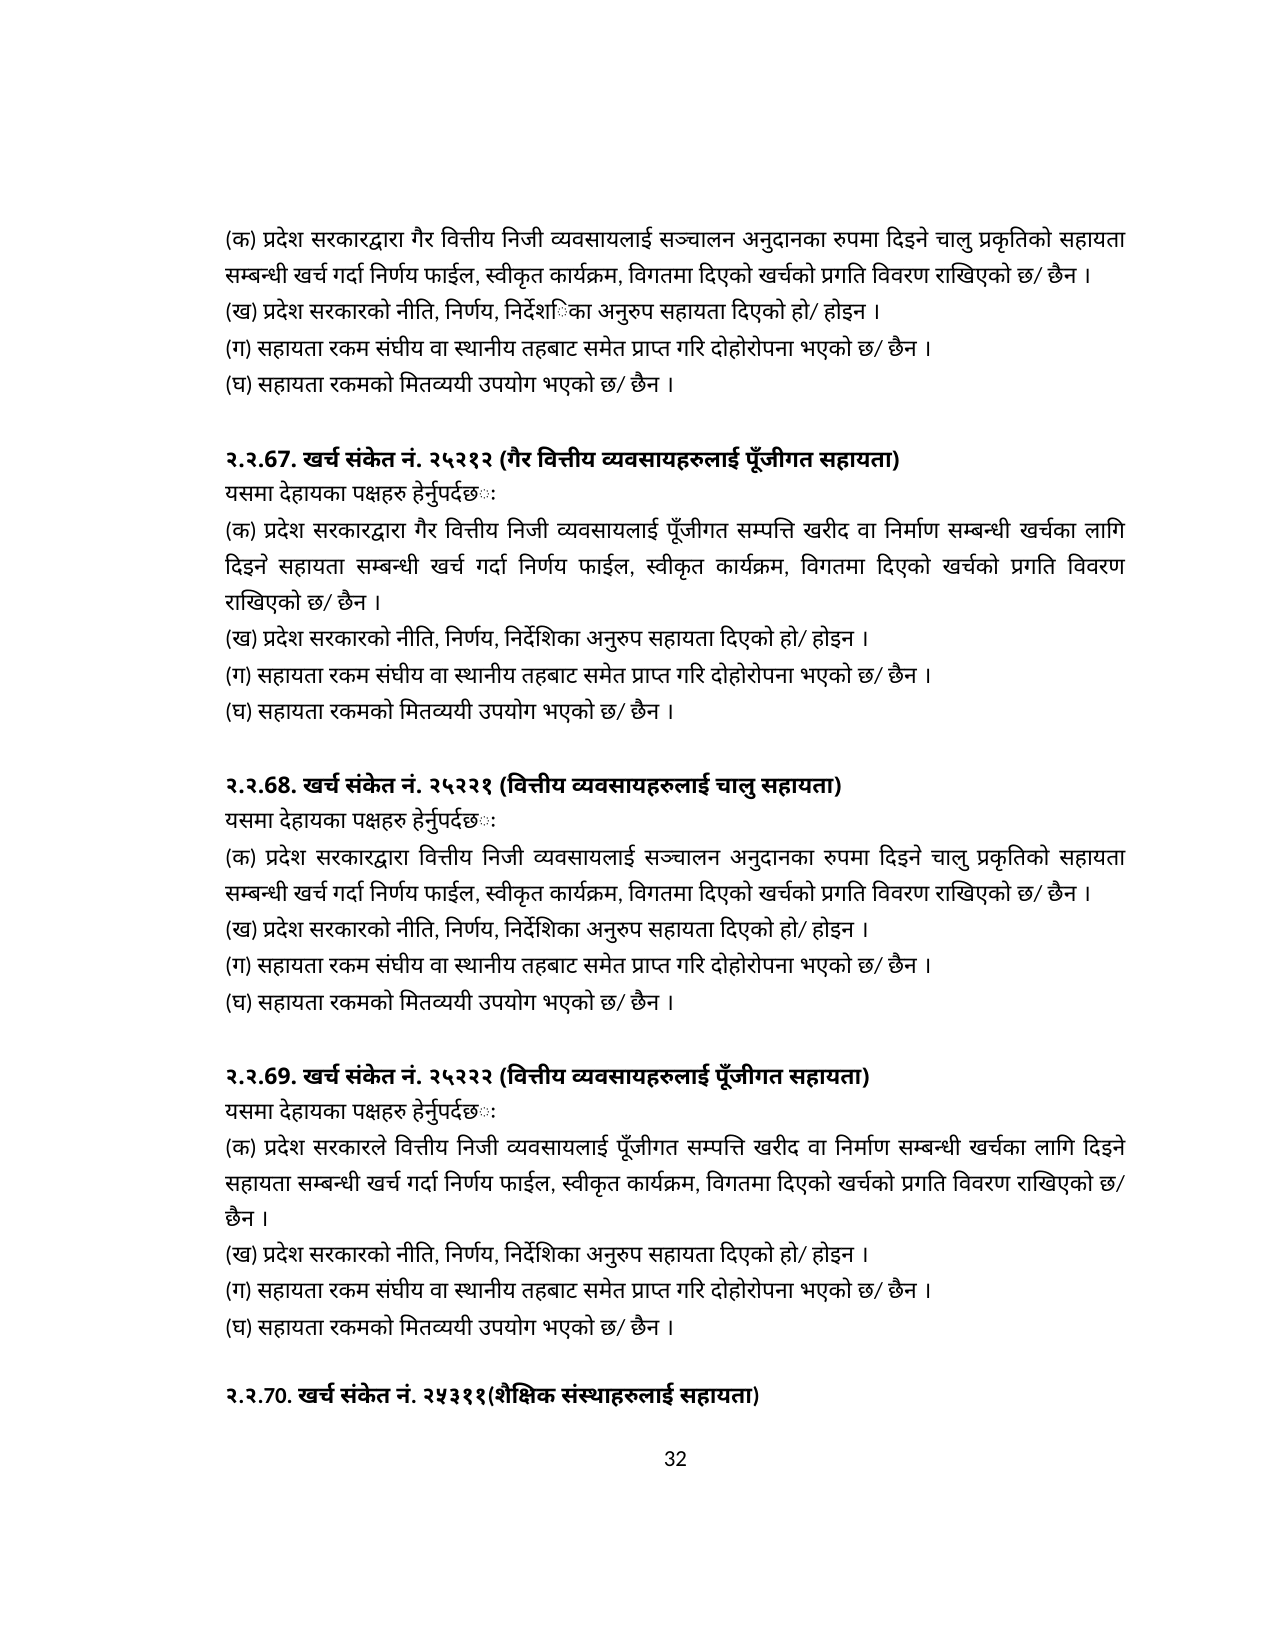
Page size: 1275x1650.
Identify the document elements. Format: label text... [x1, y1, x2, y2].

text (ख) प्रदेश सरकारको नीति, निर्णय, निर्देशिका अनुरुप सहायता दिएको हो/ होइन । [225, 297, 1125, 329]
subtitle २.२.69. खर्च संकेत नं. २५२२२ (वित्तीय व्यवसायहरुलाई पूँजीगत सहायता) [225, 1060, 1125, 1094]
text (घ) सहायता रकमको मितव्ययी उपयोग भएको छ/ छैन । [225, 370, 1125, 402]
text (क) प्रदेश सरकारद्वारा गैर वित्तीय निजी व्यवसायलाई सञ्चालन अनुदानका रुपमा दिइने चालु प्रकृतिको सहायता सम्बन्धी खर्च गर्दा निर्णय फाईल, स्वीकृत कार्यक्रम, विगतमा दिएको खर्चको प्रगति विवरण राखिएको छ/ छैन । [225, 225, 1125, 293]
text (घ) सहायता रकमको मितव्ययी उपयोग भएको छ/ छैन । [225, 988, 1125, 1019]
text २.२.70. खर्च संकेत नं. २५३११(शैक्षिक संस्थाहरुलाई सहायता) [225, 1381, 1125, 1413]
text (ख) प्रदेश सरकारको नीति, निर्णय, निर्देशिका अनुरुप सहायता दिएको हो/ होइन । [225, 915, 1125, 947]
text (ग) सहायता रकम संघीय वा स्थानीय तहबाट समेत प्राप्त गरि दोहोरोपना भएको छ/ छैन । [225, 661, 1125, 692]
text (घ) सहायता रकमको मितव्ययी उपयोग भएको छ/ छैन । [225, 1313, 1125, 1344]
subtitle २.२.67. खर्च संकेत नं. २५२१२ (गैर वित्तीय व्यवसायहरुलाई पूँजीगत सहायता) [225, 442, 1125, 476]
subtitle २.२.68. खर्च संकेत नं. २५२२१ (वित्तीय व्यवसायहरुलाई चालु सहायता) [225, 769, 1125, 803]
text यसमा देहायका पक्षहरु हेर्नुपर्दछः [225, 808, 1125, 838]
text (ग) सहायता रकम संघीय वा स्थानीय तहबाट समेत प्राप्त गरि दोहोरोपना भएको छ/ छैन । [225, 951, 1125, 983]
text (ख) प्रदेश सरकारको नीति, निर्णय, निर्देशिका अनुरुप सहायता दिएको हो/ होइन । [225, 1240, 1125, 1272]
text (ख) प्रदेश सरकारको नीति, निर्णय, निर्देशिका अनुरुप सहायता दिएको हो/ होइन । [225, 624, 1125, 656]
text (क) प्रदेश सरकारद्वारा गैर वित्तीय निजी व्यवसायलाई पूँजीगत सम्पत्ति खरीद वा निर्माण सम्बन्धी खर्चका लागि दिइने सहायता सम्बन्धी खर्च गर्दा निर्णय फाईल, स्वीकृत कार्यक्रम, विगतमा दिएको खर्चको प्रगति विवरण राखिएको छ/ छैन । [225, 516, 1125, 620]
text (घ) सहायता रकमको मितव्ययी उपयोग भएको छ/ छैन । [225, 697, 1125, 729]
text (ग) सहायता रकम संघीय वा स्थानीय तहबाट समेत प्राप्त गरि दोहोरोपना भएको छ/ छैन । [225, 1276, 1125, 1308]
text (ग) सहायता रकम संघीय वा स्थानीय तहबाट समेत प्राप्त गरि दोहोरोपना भएको छ/ छैन । [225, 334, 1125, 366]
text यसमा देहायका पक्षहरु हेर्नुपर्दछः [225, 1099, 1125, 1129]
text यसमा देहायका पक्षहरु हेर्नुपर्दछः [225, 481, 1125, 511]
text (क) प्रदेश सरकारद्वारा वित्तीय निजी व्यवसायलाई सञ्चालन अनुदानका रुपमा दिइने चालु प्रकृतिको सहायता सम्बन्धी खर्च गर्दा निर्णय फाईल, स्वीकृत कार्यक्रम, विगतमा दिएको खर्चको प्रगति विवरण राखिएको छ/ छैन । [225, 843, 1125, 910]
text (क) प्रदेश सरकारले वित्तीय निजी व्यवसायलाई पूँजीगत सम्पत्ति खरीद वा निर्माण सम्बन्धी खर्चका लागि दिइने सहायता सम्बन्धी खर्च गर्दा निर्णय फाईल, स्वीकृत कार्यक्रम, विगतमा दिएको खर्चको प्रगति विवरण राखिएको छ/ छैन । [225, 1133, 1125, 1236]
